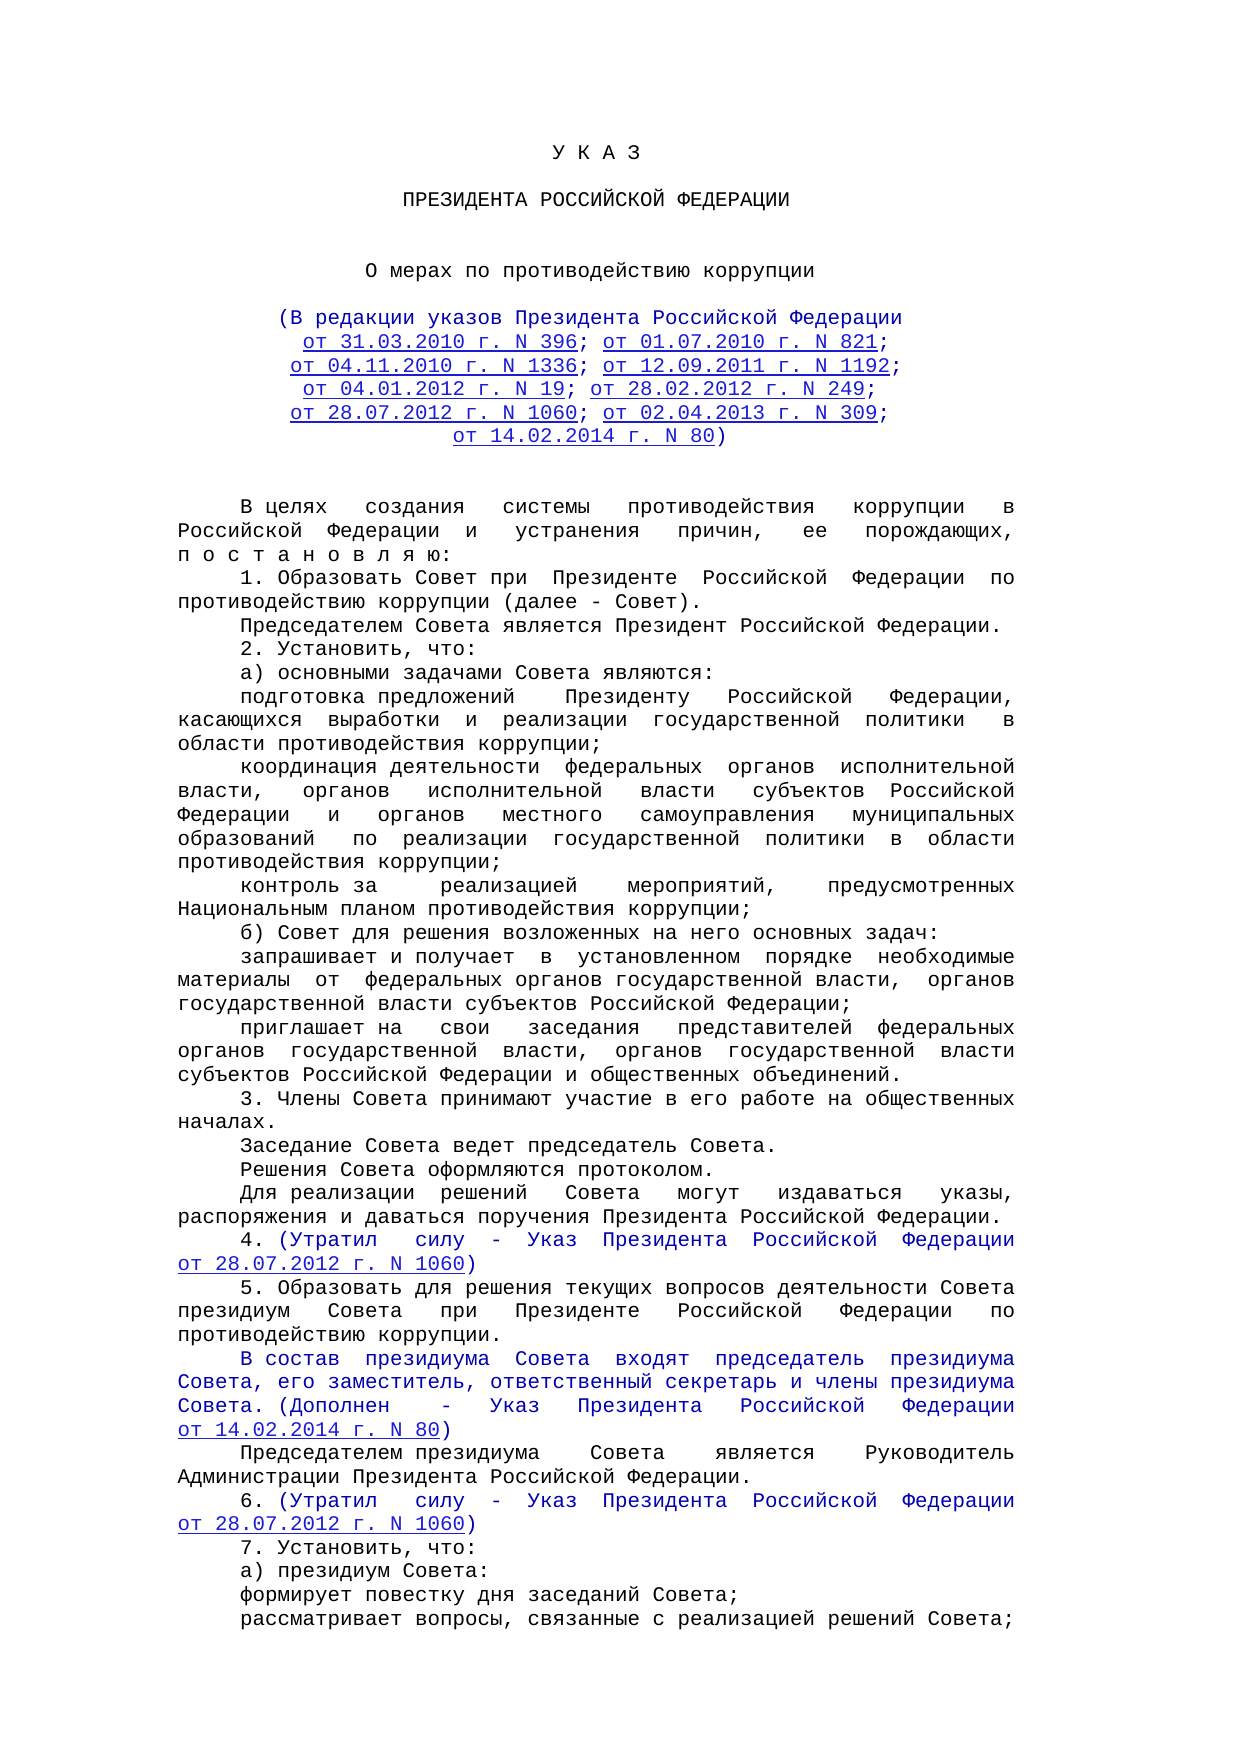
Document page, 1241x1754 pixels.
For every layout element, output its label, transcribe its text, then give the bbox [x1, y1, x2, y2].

text координация деятельности федеральных органов исполнительной [177, 757, 1152, 780]
text от 28.07.2012 г. N 1060) [177, 1513, 1152, 1537]
text от 28.07.2012 г. N 1060) [177, 1253, 1152, 1277]
text Российской Федерации и устранения причин, ее порождающих, [177, 520, 1152, 544]
text распоряжения и даваться поручения Президента Российской Федерации. [177, 1206, 1152, 1229]
text п о с т а н о в л я ю: [177, 544, 1152, 567]
text 6. (Утратил силу - Указ Президента Российской Федерации [177, 1489, 1152, 1513]
text подготовка предложений Президенту Российской Федерации, [177, 686, 1152, 709]
text власти, органов исполнительной власти субъектов Российской [177, 780, 1152, 804]
text б) Совет для решения возложенных на него основных задач: [177, 922, 1152, 946]
text 2. Установить, что: [177, 638, 1152, 662]
text президиум Совета при Президенте Российской Федерации по [177, 1300, 1152, 1324]
text от 31.03.2010 г. N 396; от 01.07.2010 г. N 821; [177, 331, 1152, 354]
text от 04.11.2010 г. N 1336; от 12.09.2011 г. N 1192; [177, 354, 1152, 378]
text а) президиум Совета: [177, 1561, 1152, 1584]
text ПРЕЗИДЕНТА РОССИЙСКОЙ ФЕДЕРАЦИИ [177, 189, 1152, 213]
text Федерации и органов местного самоуправления муниципальных [177, 804, 1152, 827]
text от 04.01.2012 г. N 19; от 28.02.2012 г. N 249; [177, 378, 1152, 402]
text 3. Члены Совета принимают участие в его работе на общественных [177, 1088, 1152, 1111]
text противодействия коррупции; [177, 851, 1152, 875]
text началах. [177, 1111, 1152, 1135]
text Совета. (Дополнен - Указ Президента Российской Федерации [177, 1395, 1152, 1419]
text противодействию коррупции. [177, 1324, 1152, 1348]
text Совета, его заместитель, ответственный секретарь и члены президиума [177, 1371, 1152, 1395]
text Для реализации решений Совета могут издаваться указы, [177, 1182, 1152, 1206]
text Председателем Совета является Президент Российской Федерации. [177, 615, 1152, 638]
text 1. Образовать Совет при Президенте Российской Федерации по [177, 567, 1152, 591]
text от 14.02.2014 г. N 80) [177, 1419, 1152, 1442]
text органов государственной власти, органов государственной власти [177, 1040, 1152, 1064]
text Решения Совета оформляются протоколом. [177, 1158, 1152, 1182]
text материалы от федеральных органов государственной власти, органов [177, 969, 1152, 993]
text 4. (Утратил силу - Указ Президента Российской Федерации [177, 1229, 1152, 1253]
text Председателем президиума Совета является Руководитель [177, 1442, 1152, 1466]
text В целях создания системы противодействия коррупции в [177, 496, 1152, 520]
text В состав президиума Совета входят председатель президиума [177, 1348, 1152, 1371]
text контроль за реализацией мероприятий, предусмотренных [177, 875, 1152, 898]
text от 28.07.2012 г. N 1060; от 02.04.2013 г. N 309; [177, 402, 1152, 426]
text приглашает на свои заседания представителей федеральных [177, 1017, 1152, 1040]
text Администрации Президента Российской Федерации. [177, 1466, 1152, 1489]
text формирует повестку дня заседаний Совета; [177, 1584, 1152, 1608]
text субъектов Российской Федерации и общественных объединений. [177, 1064, 1152, 1088]
text касающихся выработки и реализации государственной политики в [177, 709, 1152, 733]
text рассматривает вопросы, связанные с реализацией решений Совета; [177, 1608, 1152, 1631]
text (В редакции указов Президента Российской Федерации [177, 307, 1152, 331]
text У К А З [177, 142, 1152, 165]
text Заседание Совета ведет председатель Совета. [177, 1135, 1152, 1158]
text 5. Образовать для решения текущих вопросов деятельности Совета [177, 1277, 1152, 1300]
text области противодействия коррупции; [177, 733, 1152, 757]
text государственной власти субъектов Российской Федерации; [177, 993, 1152, 1017]
text О мерах по противодействию коррупции [177, 260, 1152, 284]
text Национальным планом противодействия коррупции; [177, 898, 1152, 922]
text противодействию коррупции (далее - Совет). [177, 591, 1152, 615]
text 7. Установить, что: [177, 1537, 1152, 1561]
text от 14.02.2014 г. N 80) [177, 426, 1152, 449]
text запрашивает и получает в установленном порядке необходимые [177, 946, 1152, 969]
text образований по реализации государственной политики в области [177, 827, 1152, 851]
text а) основными задачами Совета являются: [177, 662, 1152, 686]
